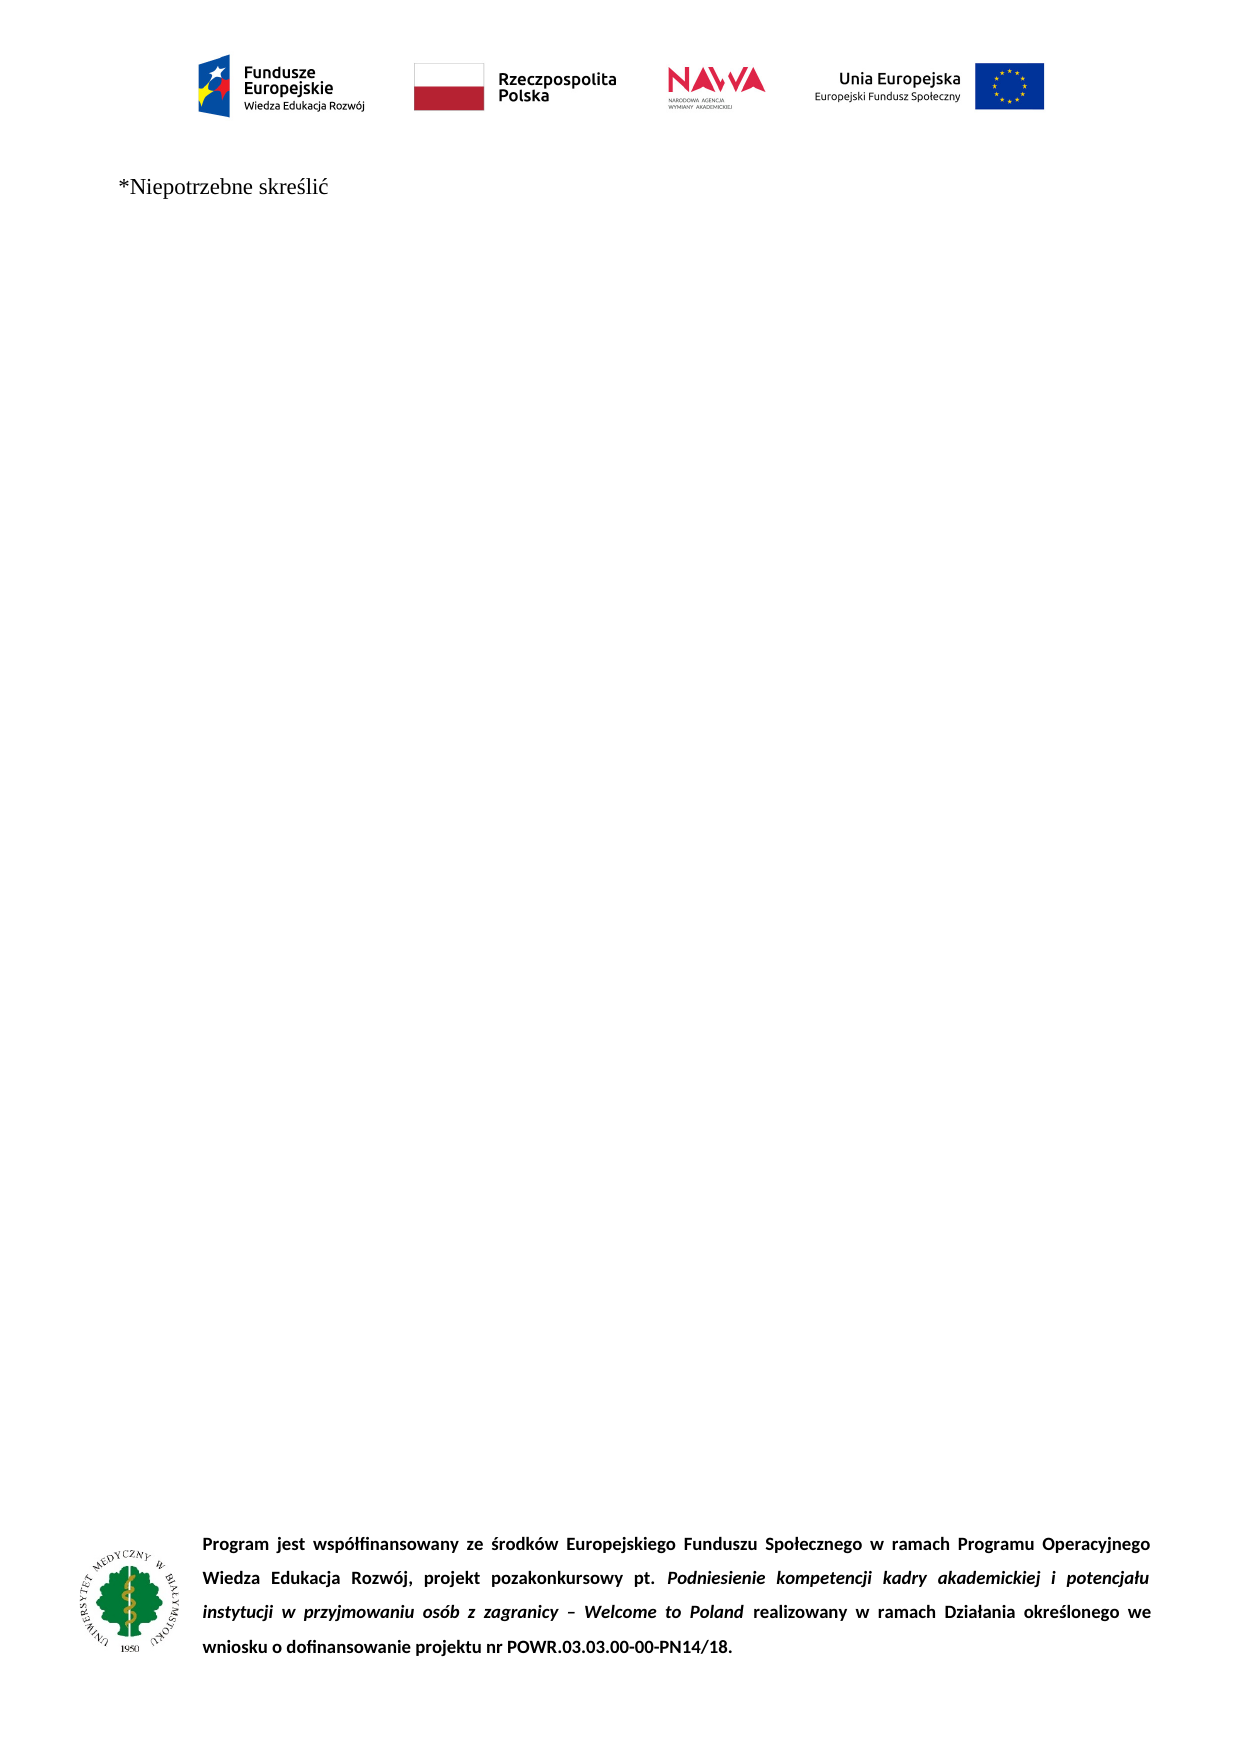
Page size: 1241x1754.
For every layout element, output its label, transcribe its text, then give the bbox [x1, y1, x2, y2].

picture [177, 28, 1064, 147]
text *Niepotrzebne skreślić [118, 173, 1122, 199]
picture [79, 1550, 179, 1652]
